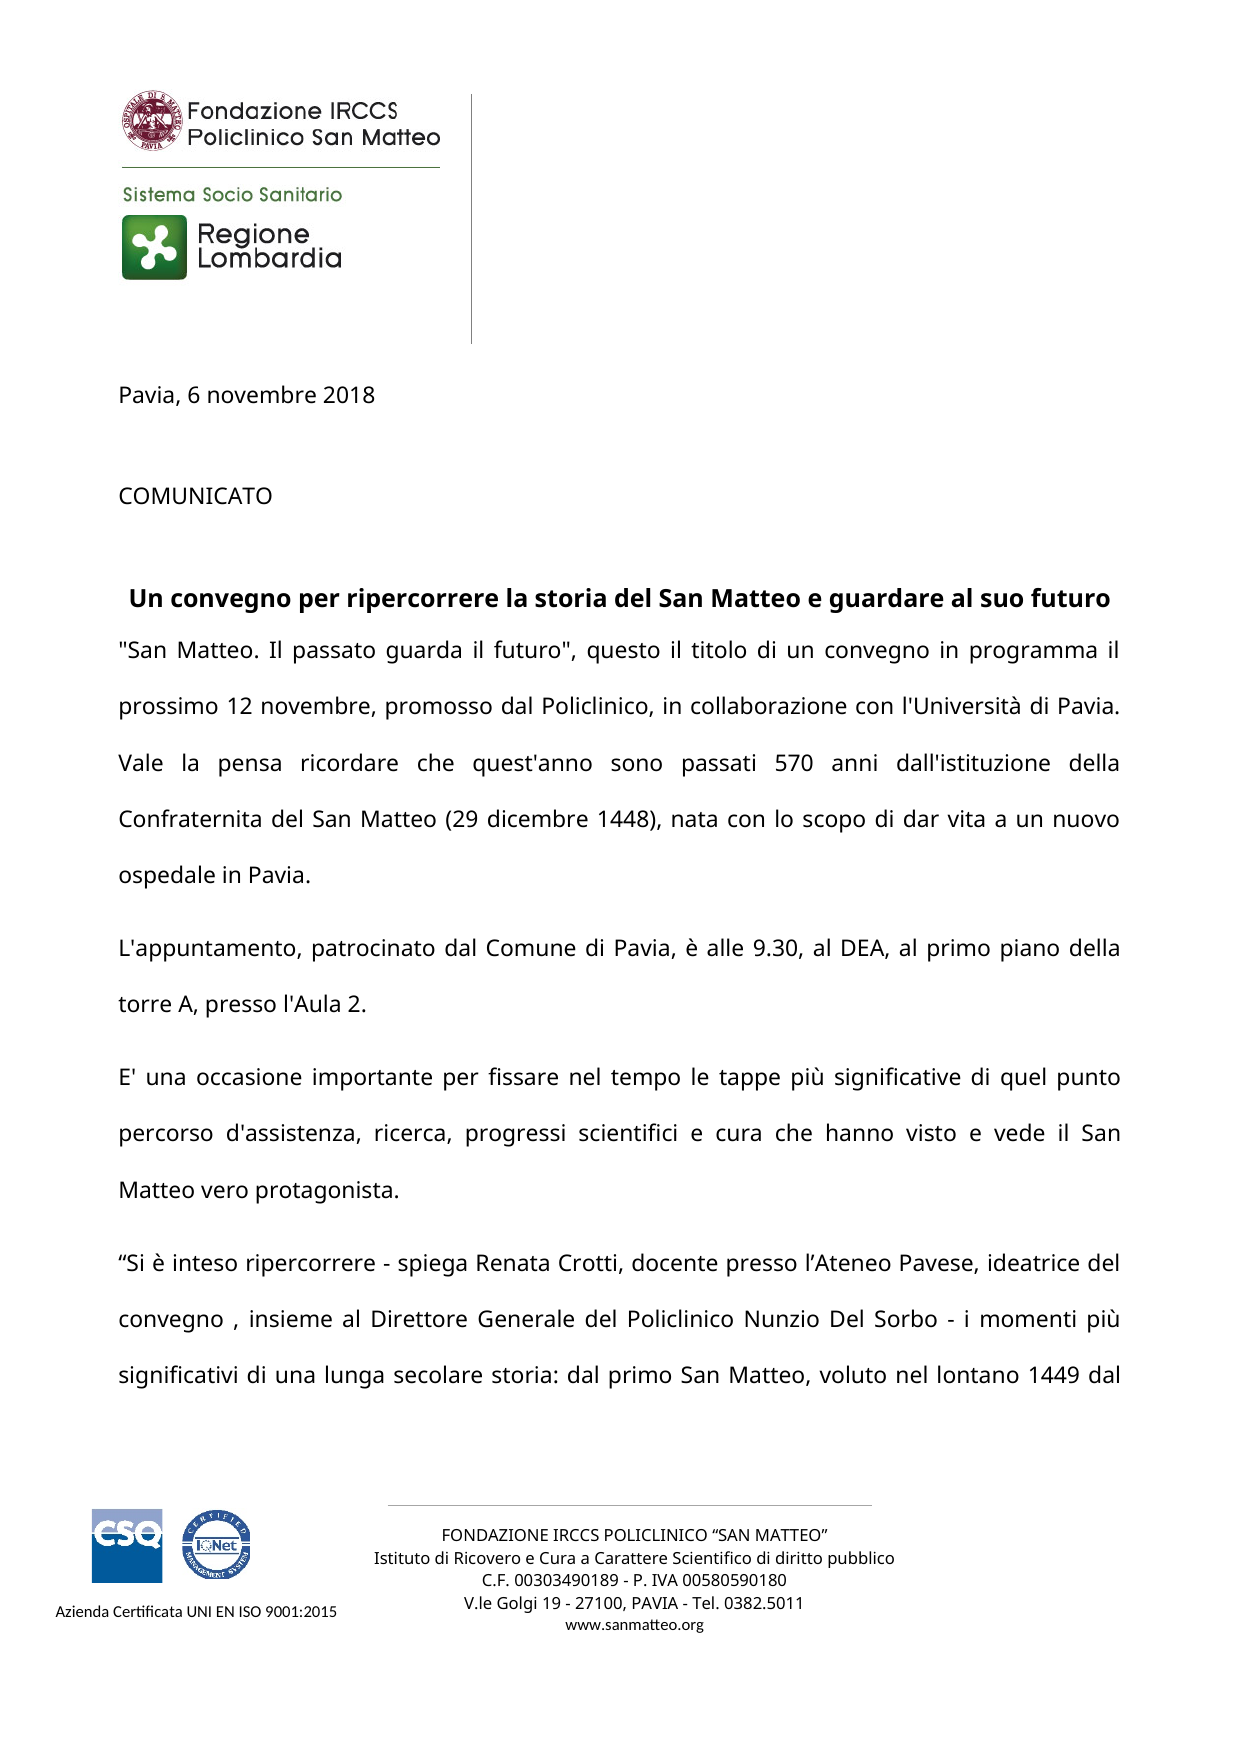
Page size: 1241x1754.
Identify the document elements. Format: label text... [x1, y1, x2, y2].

picture [90, 1508, 163, 1581]
text L'appuntamento, patrocinato dal Comune di Pavia, è alle 9.30, al DEA, al primo piano della torre A, presso l'Aula 2. [118, 932, 1122, 1019]
text E' una occasione importante per fissare nel tempo le tappe più significative di quel punto percorso d'assistenza, ricerca, progressi scientifici e cura che hanno visto e vede il San Matteo vero protagonista. [118, 1061, 1122, 1205]
text "San Matteo. Il passato guarda il futuro", questo il titolo di un convegno in programma il prossimo 12 novembre, promosso dal Policlinico, in collaborazione con l'Università di Pavia. Vale la pensa ricordare che quest'anno sono passati 570 anni dall'istituzione della Confraternita del San Matteo (29 dicembre 1448), nata con lo scopo di dar vita a un nuovo ospedale in Pavia. [118, 634, 1122, 890]
text Un convegno per ripercorrere la storia del San Matteo e guardare al suo futuro [118, 581, 1122, 614]
text Pavia, 6 novembre 2018 [118, 379, 1122, 410]
picture [118, 73, 442, 301]
text COMUNICATO [118, 480, 1122, 511]
picture [181, 1508, 250, 1578]
